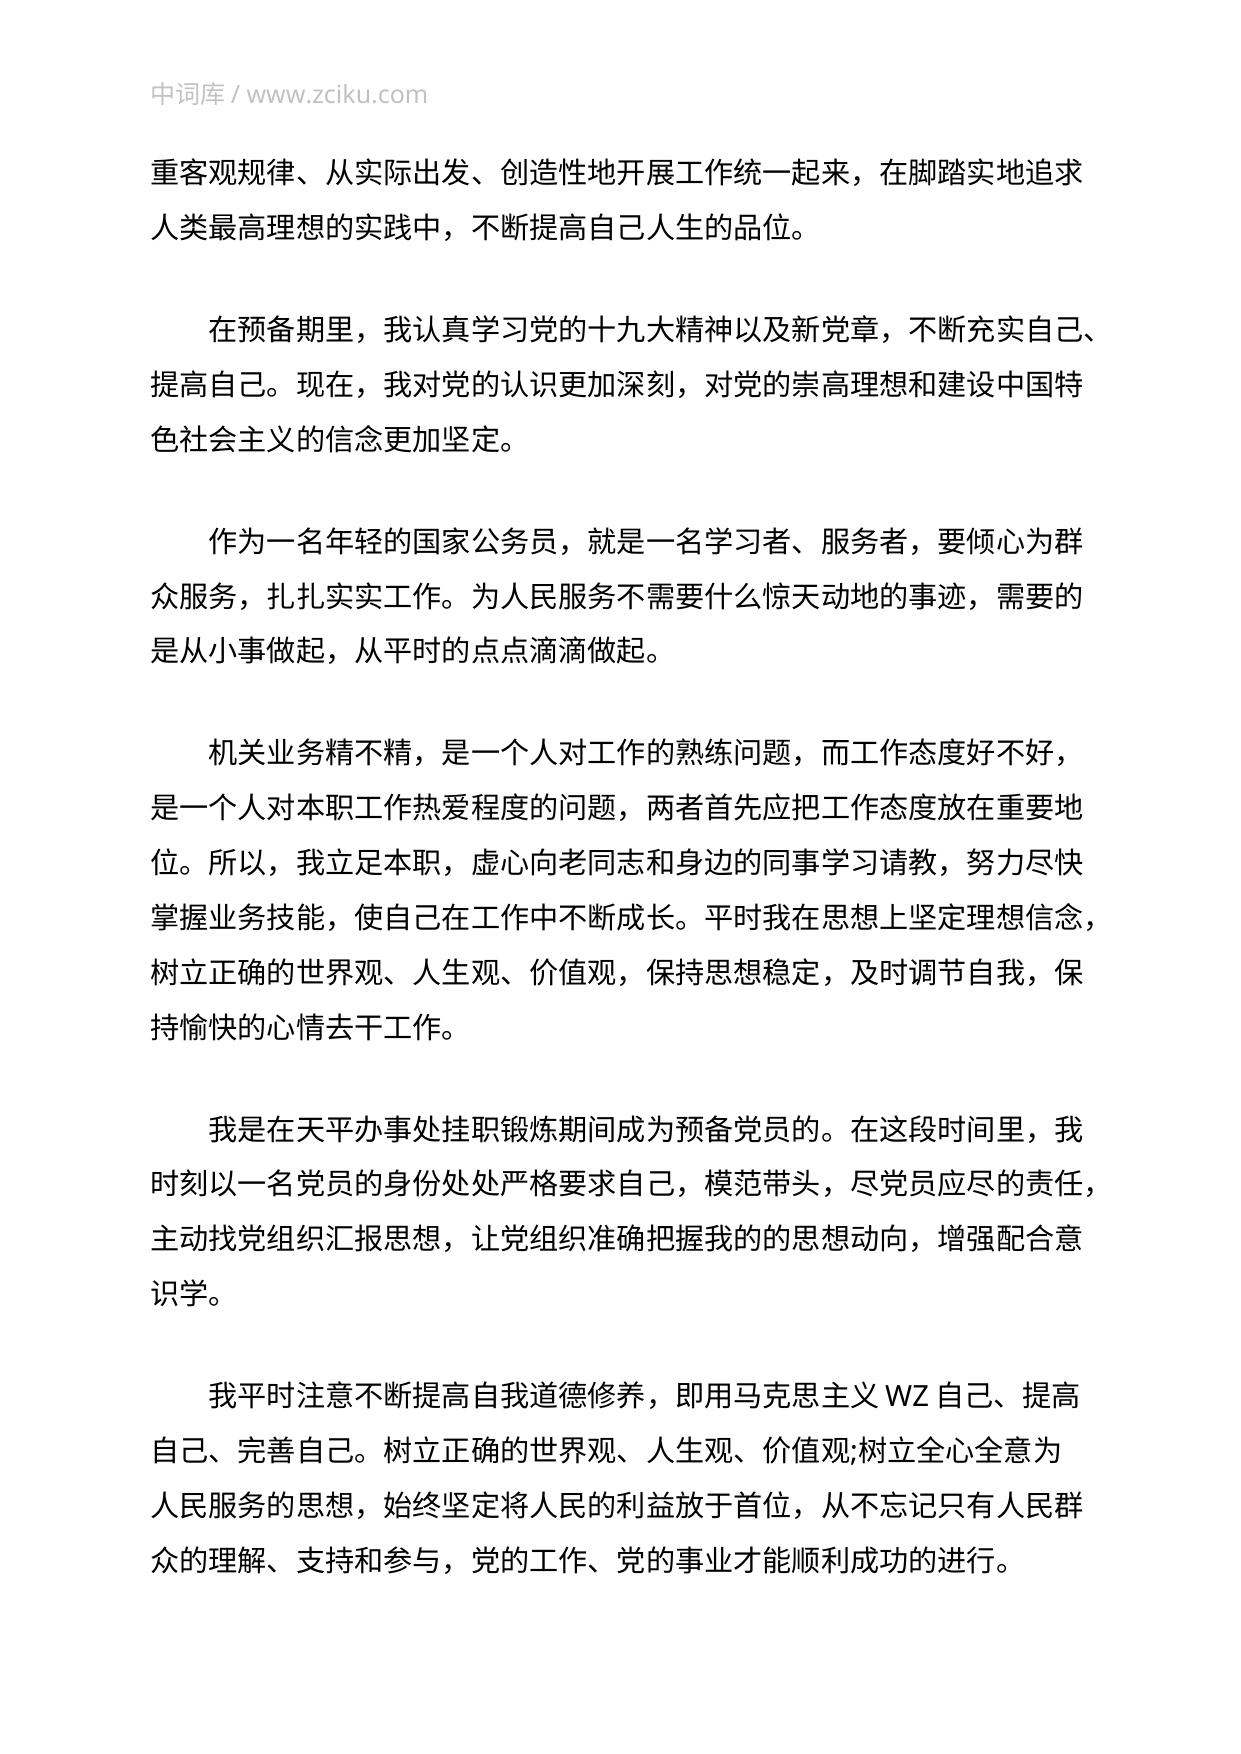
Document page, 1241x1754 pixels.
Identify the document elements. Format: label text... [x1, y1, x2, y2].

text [150, 150, 1090, 247]
text 作为一名年轻的国家公务员，就是一名学习者、服务者，要倾心为群众服务，扎扎实实工作。为人民服务不需要什么惊天动地的事迹，需要的是从小事做起，从平时的点点滴滴做起。 [150, 518, 1090, 670]
text 我平时注意不断提高自我道德修养，即用马克思主义WZ自己、提高自己、完善自己。树立正确的世界观、人生观、价值观;树立全心全意为人民服务的思想，始终坚定将人民的利益放于首位，从不忘记只有人民群众的理解、支持和参与，党的工作、党的事业才能顺利成功的进行。 [150, 1372, 1090, 1580]
text 在预备期里，我认真学习党的十九大精神以及新党章，不断充实自己、提高自己。现在，我对党的认识更加深刻，对党的崇高理想和建设中国特色社会主义的信念更加坚定。 [150, 307, 1090, 459]
text 我是在天平办事处挂职锻炼期间成为预备党员的。在这段时间里，我时刻以一名党员的身份处处严格要求自己，模范带头，尽党员应尽的责任，主动找党组织汇报思想，让党组织准确把握我的的思想动向，增强配合意识学。 [150, 1106, 1090, 1313]
text 机关业务精不精，是一个人对工作的熟练问题，而工作态度好不好，是一个人对本职工作热爱程度的问题，两者首先应把工作态度放在重要地位。所以，我立足本职，虚心向老同志和身边的同事学习请教，努力尽快掌握业务技能，使自己在工作中不断成长。平时我在思想上坚定理想信念，树立正确的世界观、人生观、价值观，保持思想稳定，及时调节自我，保持愉快的心情去干工作。 [150, 730, 1090, 1047]
